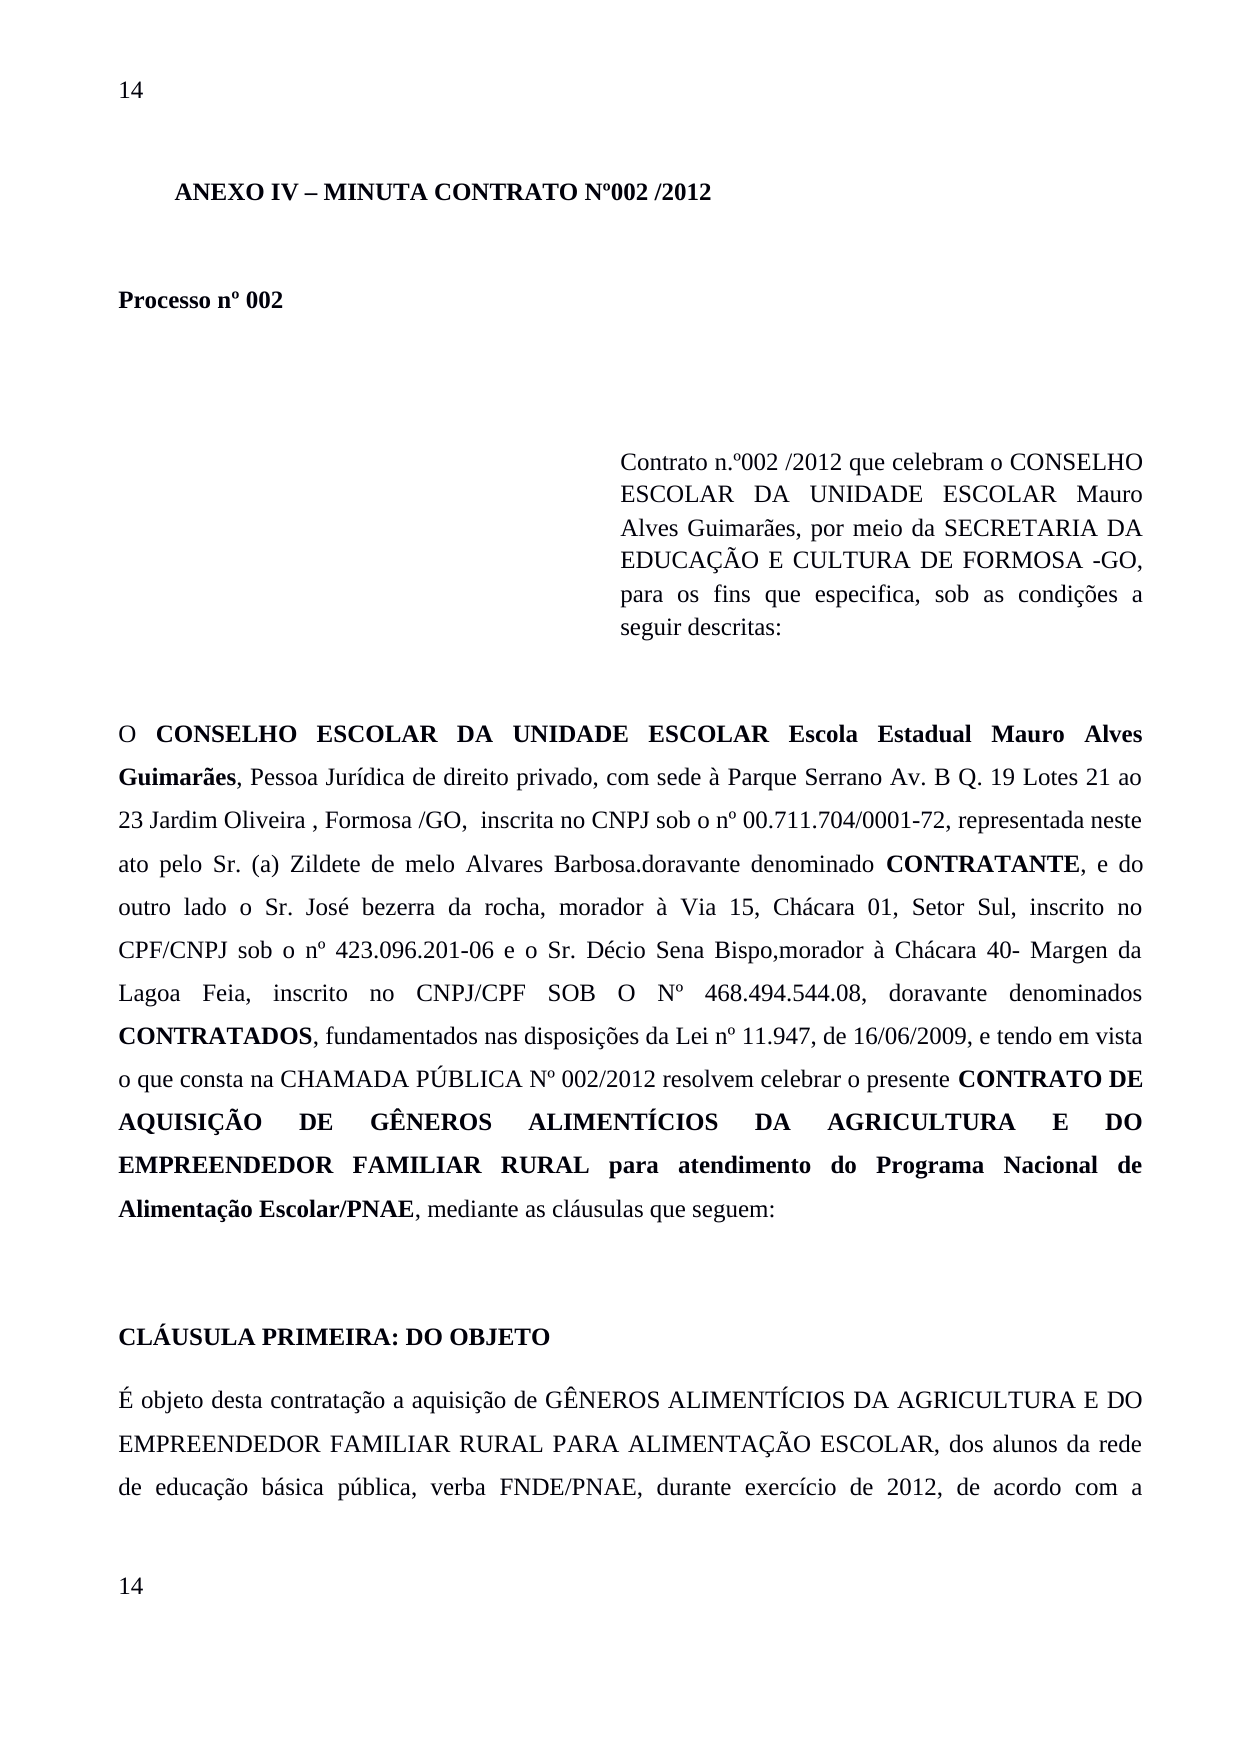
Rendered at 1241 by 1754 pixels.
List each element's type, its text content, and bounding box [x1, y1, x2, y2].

text ANEXO IV – MINUTA CONTRATO Nº002 /2012 [118, 177, 1144, 206]
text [118, 1386, 1144, 1501]
text CLÁUSULA PRIMEIRA: DO OBJETO [118, 1322, 1144, 1350]
text Processo nº 002 [118, 285, 1144, 314]
text Contrato n.º002 /2012 que celebram o CONSELHO ESCOLAR DA UNIDADE ESCOLAR Mauro Alves Guimarães, por meio da SECRETARIA DA EDUCAÇÃO E CULTURA DE FORMOSA -GO, para os fins que especifica, sob as condições a seguir descritas: [620, 447, 1144, 640]
text O CONSELHO ESCOLAR DA UNIDADE ESCOLAR Escola Estadual Mauro Alves Guimarães, Pessoa Jurídica de direito privado, com sede à Parque Serrano Av. B Q. 19 Lotes 21 ao 23 Jardim Oliveira , Formosa /GO, inscrita no CNPJ sob o nº 00.711.704/0001-72, representada neste ato pelo Sr. (a) Zildete de melo Alvares Barbosa.doravante denominado CONTRATANTE, e do outro lado o Sr. José bezerra da rocha, morador à Via 15, Chácara 01, Setor Sul, inscrito no CPF/CNPJ sob o nº 423.096.201-06 e o Sr. Décio Sena Bispo,morador à Chácara 40- Margen da Lagoa Feia, inscrito no CNPJ/CPF SOB O Nº 468.494.544.08, doravante denominados CONTRATADOS, fundamentados nas disposições da Lei nº 11.947, de 16/06/2009, e tendo em vista o que consta na CHAMADA PÚBLICA Nº 002/2012 resolvem celebrar o presente CONTRATO DE AQUISIÇÃO DE GÊNEROS ALIMENTÍCIOS DA AGRICULTURA E DO EMPREENDEDOR FAMILIAR RURAL para atendimento do Programa Nacional de Alimentação Escolar/PNAE, mediante as cláusulas que seguem: [118, 719, 1144, 1222]
